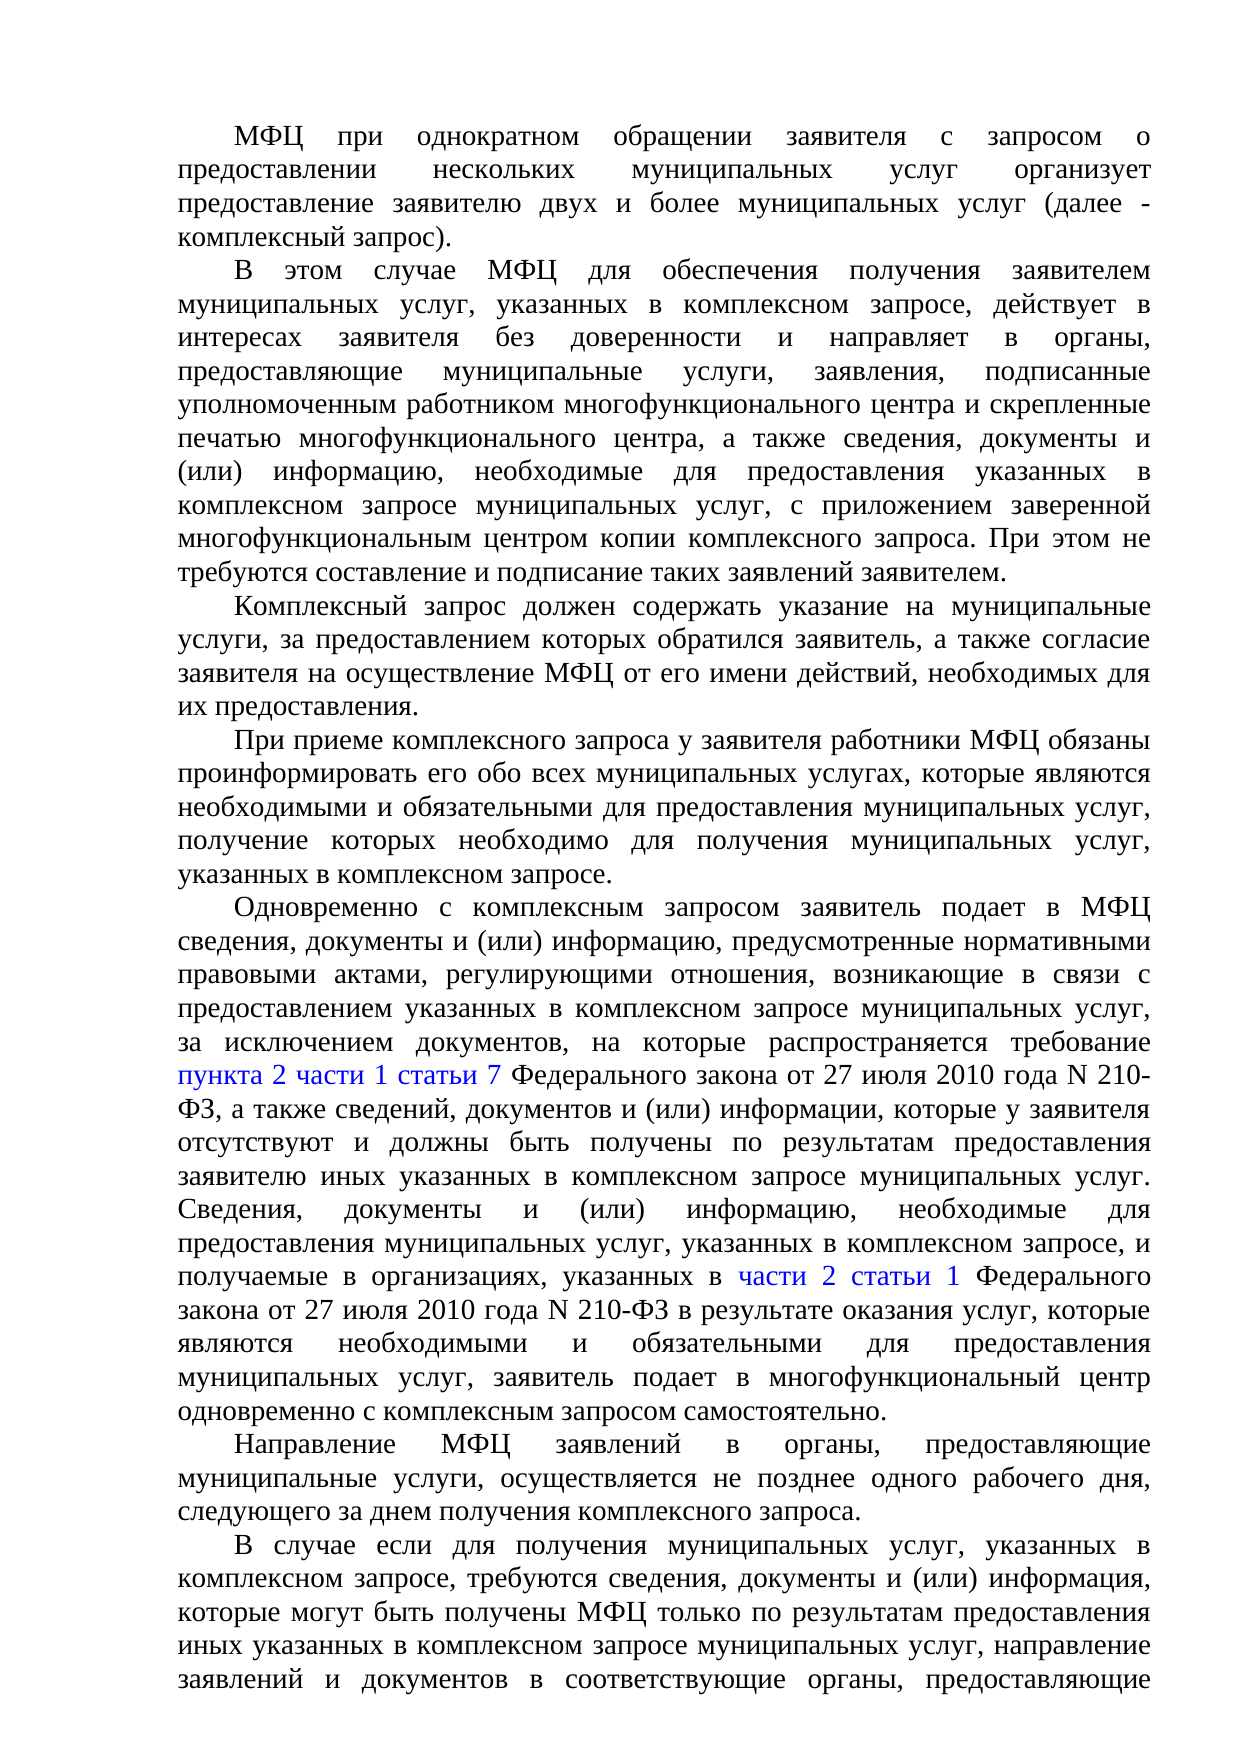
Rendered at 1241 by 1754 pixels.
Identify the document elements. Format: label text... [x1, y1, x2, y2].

text Одновременно с комплексным запросом заявитель подает в МФЦ сведения, документы и (или) информацию, предусмотренные нормативными правовыми актами, регулирующими отношения, возникающие в связи с предоставлением указанных в комплексном запросе муниципальных услуг, за исключением документов, на которые распространяется требование пункта 2 части 1 статьи 7 Федерального закона от 27 июля 2010 года N 210-ФЗ, а также сведений, документов и (или) информации, которые у заявителя отсутствуют и должны быть получены по результатам предоставления заявителю иных указанных в комплексном запросе муниципальных услуг. Сведения, документы и (или) информацию, необходимые для предоставления муниципальных услуг, указанных в комплексном запросе, и получаемые в организациях, указанных в части 2 статьи 1 Федерального закона от 27 июля 2010 года N 210-ФЗ в результате оказания услуг, которые являются необходимыми и обязательными для предоставления муниципальных услуг, заявитель подает в многофункциональный центр одновременно с комплексным запросом самостоятельно. [177, 889, 1152, 1426]
text Направление МФЦ заявлений в органы, предоставляющие муниципальные услуги, осуществляется не позднее одного рабочего дня, следующего за днем получения комплексного запроса. [177, 1426, 1152, 1527]
text МФЦ при однократном обращении заявителя с запросом о предоставлении нескольких муниципальных услуг организует предоставление заявителю двух и более муниципальных услуг (далее - комплексный запрос). [177, 118, 1152, 252]
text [177, 1527, 1152, 1694]
text Комплексный запрос должен содержать указание на муниципальные услуги, за предоставлением которых обратился заявитель, а также согласие заявителя на осуществление МФЦ от его имени действий, необходимых для их предоставления. [177, 588, 1152, 722]
text При приеме комплексного запроса у заявителя работники МФЦ обязаны проинформировать его обо всех муниципальных услугах, которые являются необходимыми и обязательными для предоставления муниципальных услуг, получение которых необходимо для получения муниципальных услуг, указанных в комплексном запросе. [177, 722, 1152, 889]
text В этом случае МФЦ для обеспечения получения заявителем муниципальных услуг, указанных в комплексном запросе, действует в интересах заявителя без доверенности и направляет в органы, предоставляющие муниципальные услуги, заявления, подписанные уполномоченным работником многофункционального центра и скрепленные печатью многофункционального центра, а также сведения, документы и (или) информацию, необходимые для предоставления указанных в комплексном запросе муниципальных услуг, с приложением заверенной многофункциональным центром копии комплексного запроса. При этом не требуются составление и подписание таких заявлений заявителем. [177, 252, 1152, 588]
